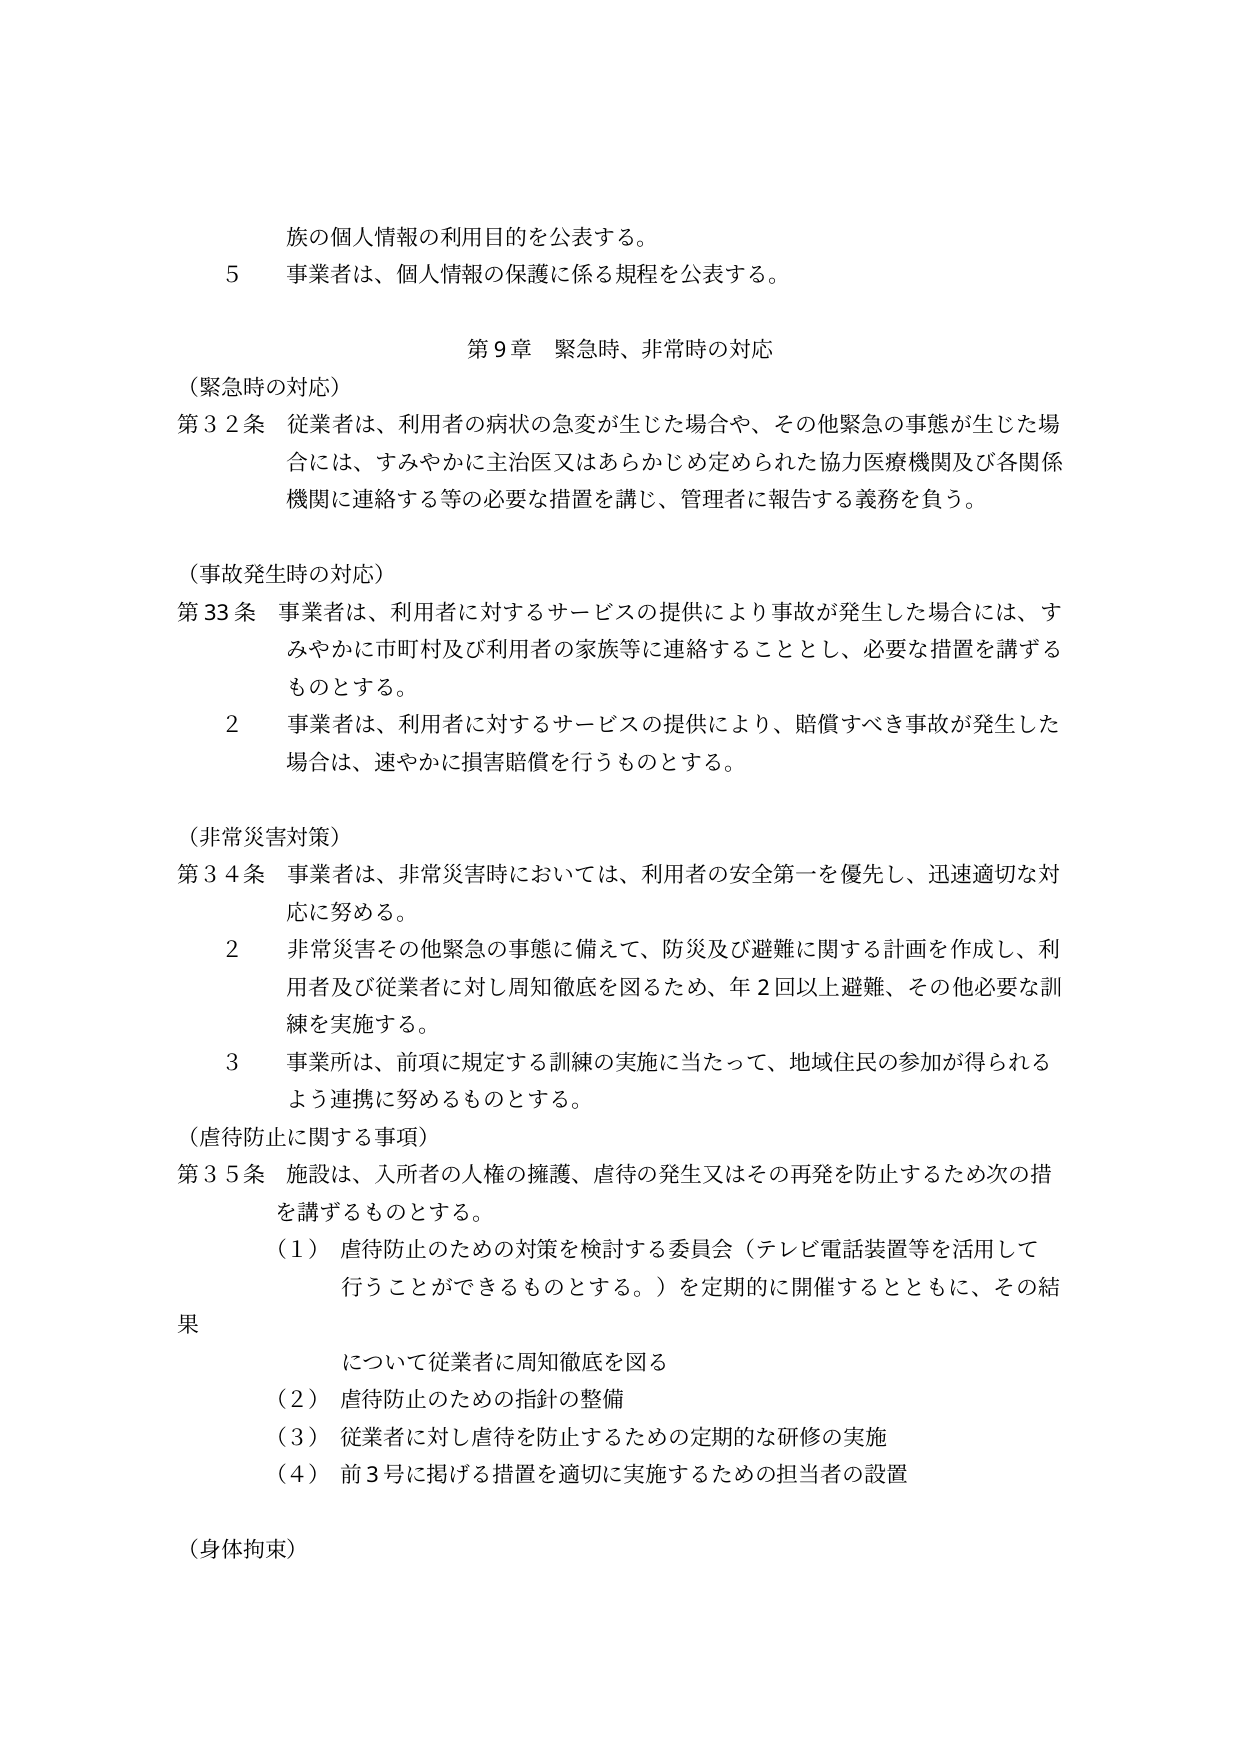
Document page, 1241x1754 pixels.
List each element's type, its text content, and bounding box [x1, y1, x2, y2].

text を講ずるものとする。 [177, 1192, 1063, 1229]
text （非常災害対策） [177, 817, 1063, 854]
text 第３５条 施設は、入所者の人権の擁護、虐待の発生又はその再発を防止するため次の措 [177, 1154, 1063, 1192]
text （虐待防止に関する事項） [177, 1117, 1063, 1154]
text 行うことができるものとする。）を定期的に開催するとともに、その結果 [177, 1267, 1063, 1342]
list 従業者に対し虐待を防止するための定期的な研修の実施 [265, 1417, 1063, 1454]
text （緊急時の対応） [177, 367, 1063, 404]
text ５ 事業者は、個人情報の保護に係る規程を公表する。 [177, 254, 1063, 292]
list 虐待防止のための指針の整備 [265, 1379, 1063, 1417]
text 第9章 緊急時、非常時の対応 [177, 329, 1063, 367]
text （身体拘束） [177, 1529, 1063, 1567]
list 前3号に掲げる措置を適切に実施するための担当者の設置 [265, 1454, 1063, 1492]
text について従業者に周知徹底を図る [177, 1342, 1063, 1379]
text 第３２条 従業者は、利用者の病状の急変が生じた場合や、その他緊急の事態が生じた場合には、すみやかに主治医又はあらかじめ定められた協力医療機関及び各関係機関に連絡する等の必要な措置を講じ、管理者に報告する義務を負う。 [177, 404, 1063, 517]
text ２ 非常災害その他緊急の事態に備えて、防災及び避難に関する計画を作成し、利用者及び従業者に対し周知徹底を図るため、年2回以上避難、その他必要な訓練を実施する。 [177, 929, 1063, 1042]
list 虐待防止のための対策を検討する委員会（テレビ電話装置等を活用して [265, 1229, 1063, 1267]
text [177, 217, 1063, 254]
text ２ 事業者は、利用者に対するサービスの提供により、賠償すべき事故が発生した場合は、速やかに損害賠償を行うものとする。 [177, 704, 1063, 779]
text ３ 事業所は、前項に規定する訓練の実施に当たって、地域住民の参加が得られる [177, 1042, 1063, 1079]
text （事故発生時の対応） [177, 554, 1063, 592]
text よう連携に努めるものとする。 [177, 1079, 1063, 1117]
text 第３４条 事業者は、非常災害時においては、利用者の安全第一を優先し、迅速適切な対応に努める。 [177, 854, 1063, 929]
text 第33条 事業者は、利用者に対するサービスの提供により事故が発生した場合には、すみやかに市町村及び利用者の家族等に連絡することとし、必要な措置を講ずるものとする。 [177, 592, 1063, 704]
